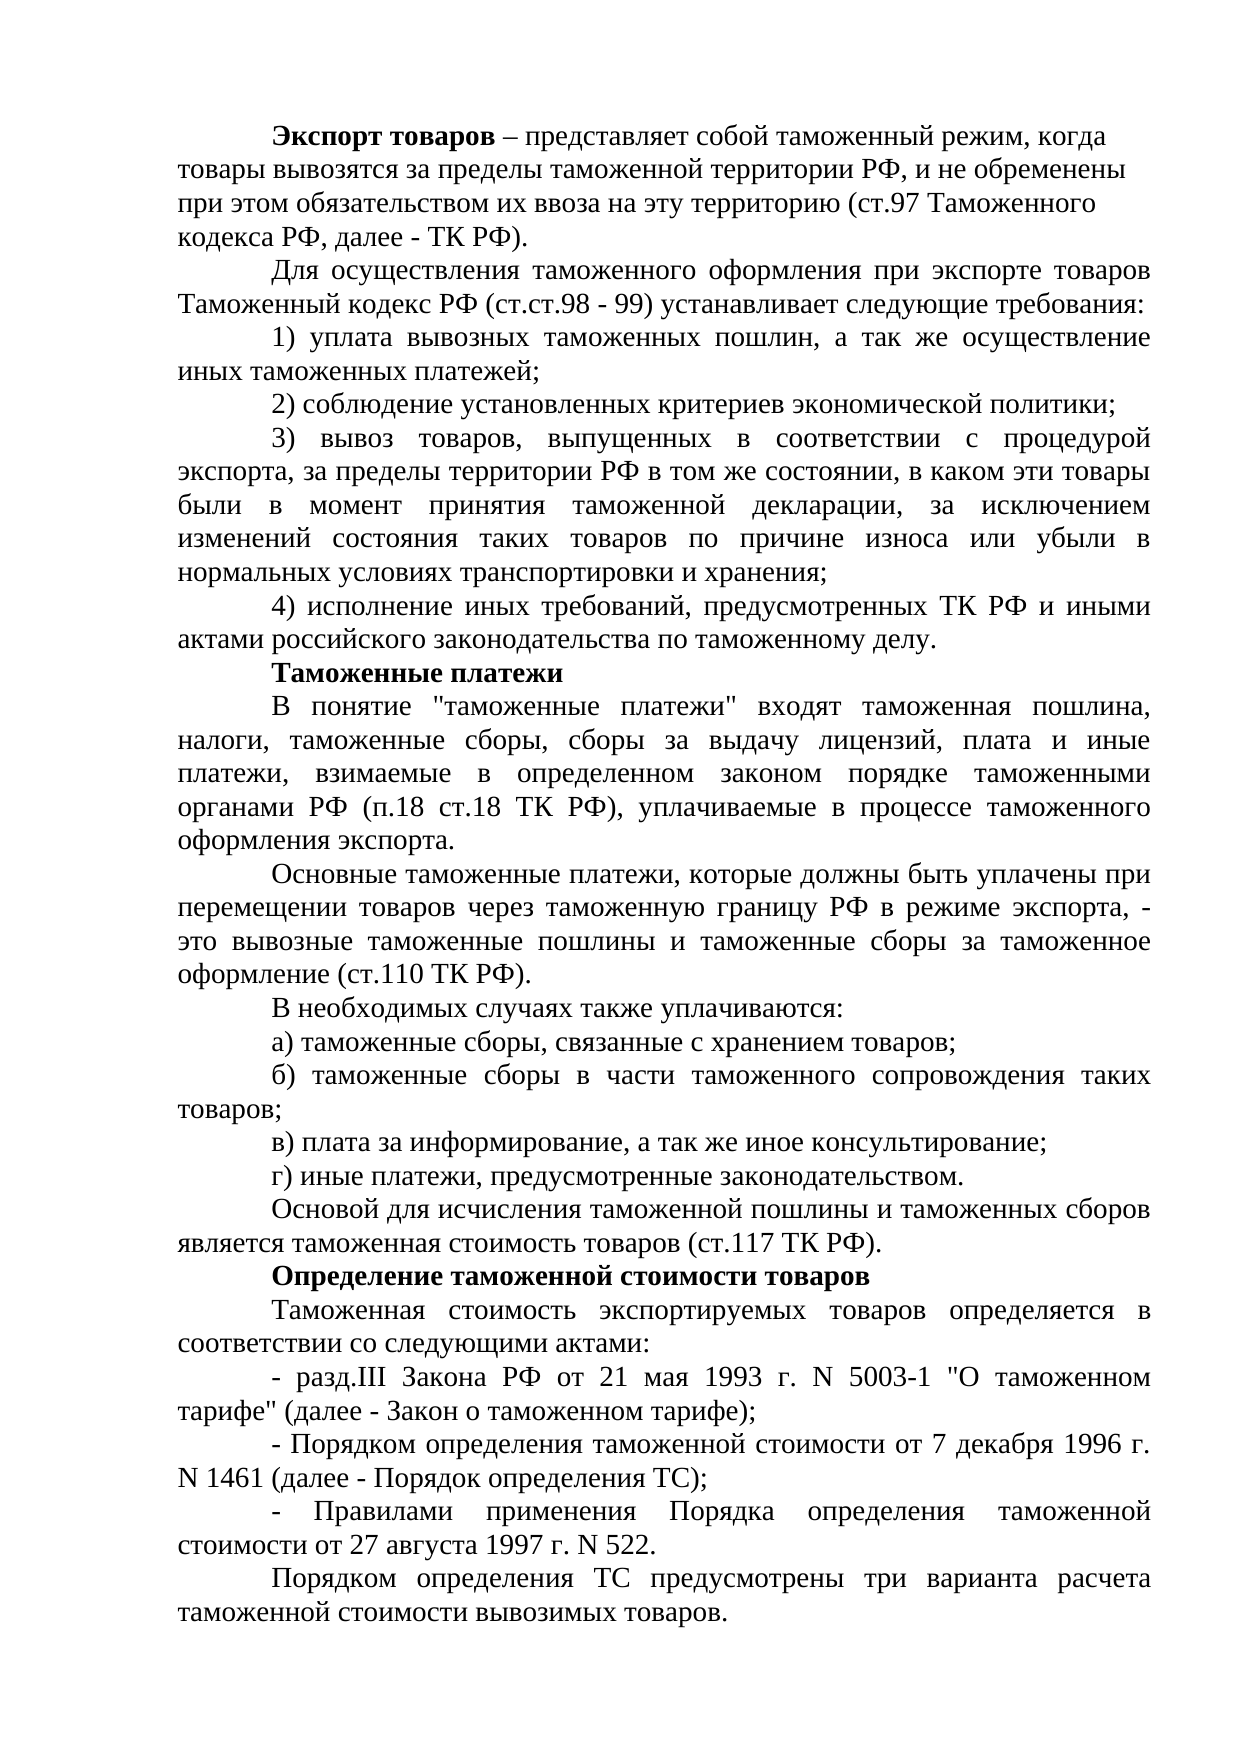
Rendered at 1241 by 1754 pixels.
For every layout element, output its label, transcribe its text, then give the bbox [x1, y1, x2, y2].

text г) иные платежи, предусмотренные законодательством. [177, 1158, 1152, 1191]
text Основой для исчисления таможенной пошлины и таможенных сборов является таможенная стоимость товаров (ст.117 ТК РФ). [177, 1191, 1152, 1258]
text Таможенная стоимость экспортируемых товаров определяется в соответствии со следующими актами: [177, 1292, 1152, 1359]
text Для осуществления таможенного оформления при экспорте товаров Таможенный кодекс РФ (ст.ст.98 - 99) устанавливает следующие требования: [177, 252, 1152, 319]
text - Правилами применения Порядка определения таможенной стоимости от 27 августа . N 522. [177, 1493, 1152, 1560]
text 1) уплата вывозных таможенных пошлин, а так же осуществление иных таможенных платежей; [177, 319, 1152, 386]
text а) таможенные сборы, связанные с хранением товаров; [177, 1024, 1152, 1057]
text - Порядком определения таможенной стоимости от 7 декабря . N 1461 (далее - Порядок определения ТС); [177, 1426, 1152, 1493]
text - разд.III Закона РФ от 21 мая . N 5003-1 "О таможенном тарифе" (далее - Закон о таможенном тарифе); [177, 1359, 1152, 1426]
text б) таможенные сборы в части таможенного сопровождения таких товаров; [177, 1057, 1152, 1124]
text Экспорт товаров – представляет собой таможенный режим, когда товары вывозятся за пределы таможенной территории РФ, и не обременены при этом обязательством их ввоза на эту территорию (ст.97 Таможенного кодекса РФ, далее - ТК РФ). [177, 118, 1152, 252]
text 2) соблюдение установленных критериев экономической политики; [177, 386, 1152, 420]
text В необходимых случаях также уплачиваются: [177, 990, 1152, 1024]
text Порядком определения ТС предусмотрены три варианта расчета таможенной стоимости вывозимых товаров. [177, 1560, 1152, 1627]
text 3) вывоз товаров, выпущенных в соответствии с процедурой экспорта, за пределы территории РФ в том же состоянии, в каком эти товары были в момент принятия таможенной декларации, за исключением изменений состояния таких товаров по причине износа или убыли в нормальных условиях транспортировки и хранения; [177, 420, 1152, 588]
text Таможенные платежи [177, 655, 1152, 688]
text в) плата за информирование, а так же иное консультирование; [177, 1124, 1152, 1158]
text Основные таможенные платежи, которые должны быть уплачены при перемещении товаров через таможенную границу РФ в режиме экспорта, - это вывозные таможенные пошлины и таможенные сборы за таможенное оформление (ст.110 ТК РФ). [177, 856, 1152, 990]
text Определение таможенной стоимости товаров [177, 1258, 1152, 1292]
text 4) исполнение иных требований, предусмотренных ТК РФ и иными актами российского законодательства по таможенному делу. [177, 588, 1152, 655]
text В понятие "таможенные платежи" входят таможенная пошлина, налоги, таможенные сборы, сборы за выдачу лицензий, плата и иные платежи, взимаемые в определенном законом порядке таможенными органами РФ (п.18 ст.18 ТК РФ), уплачиваемые в процессе таможенного оформления экспорта. [177, 688, 1152, 856]
